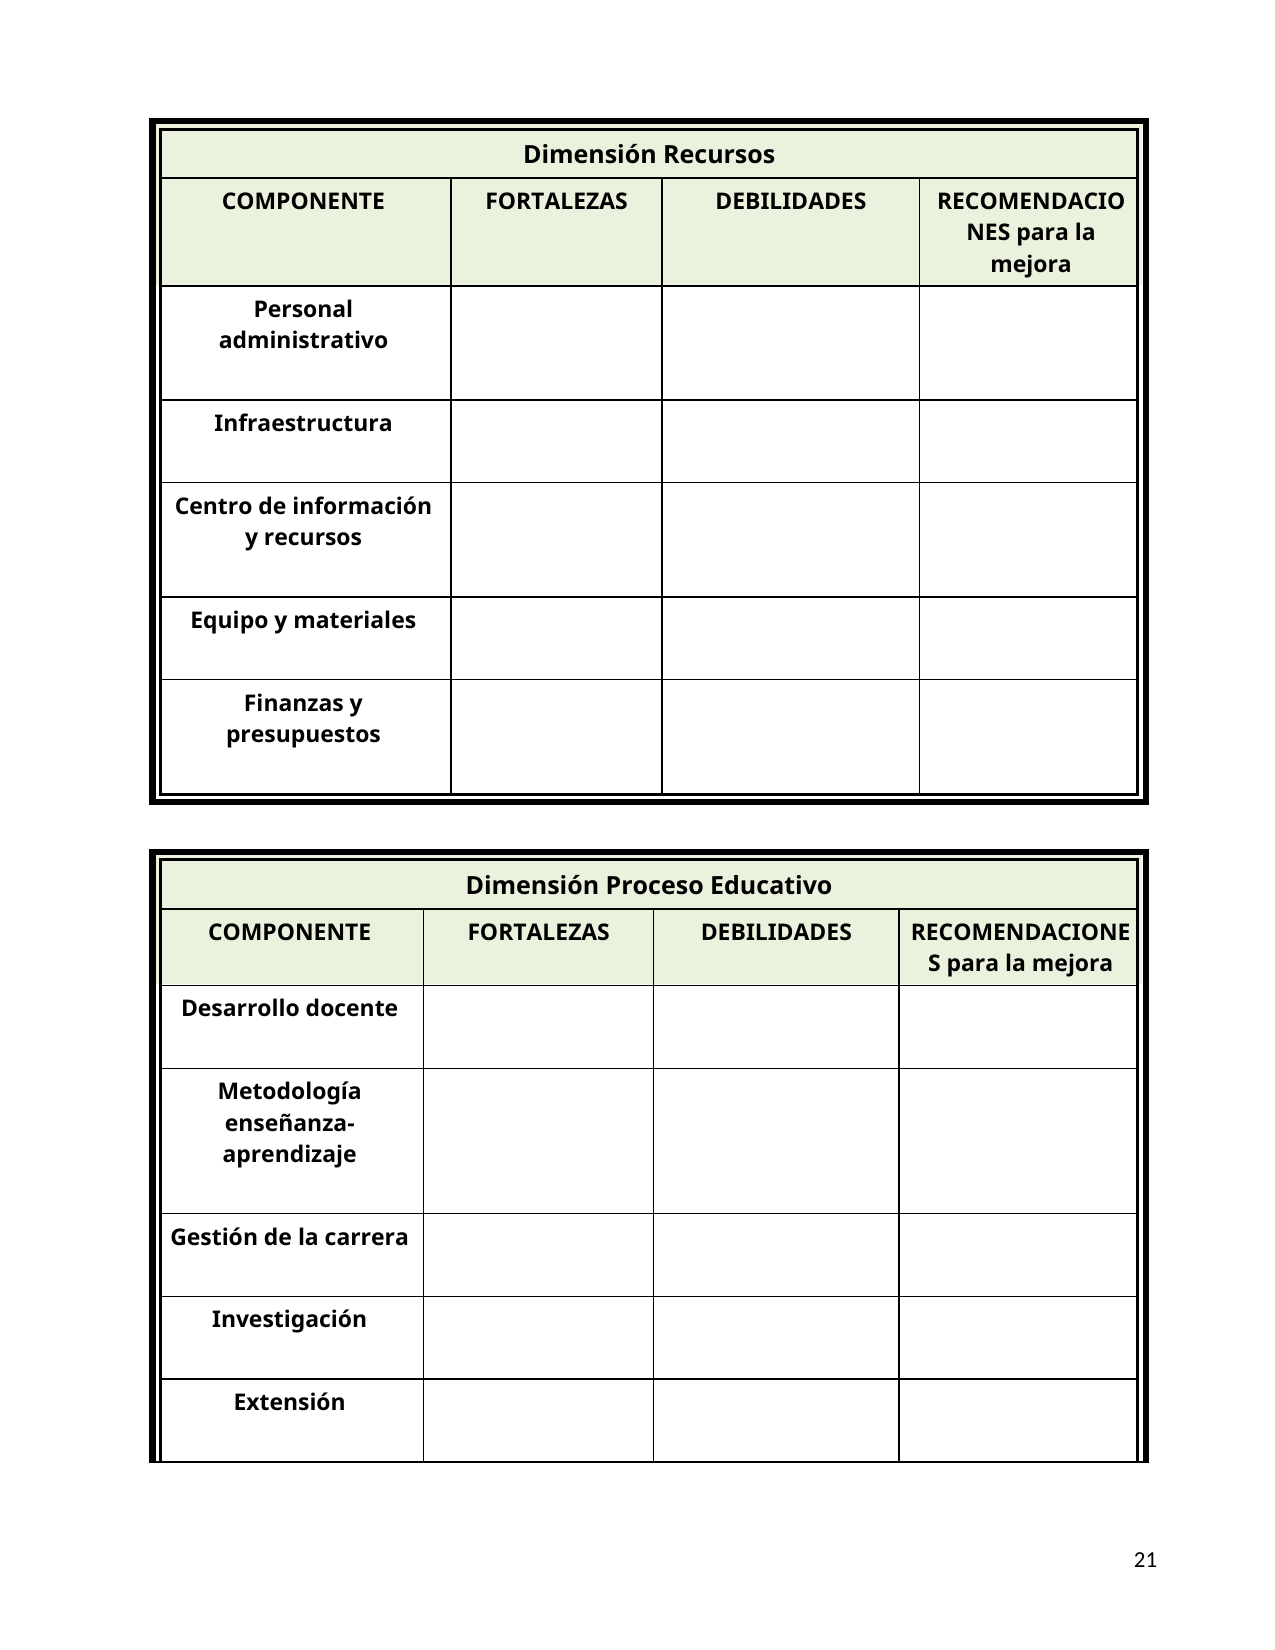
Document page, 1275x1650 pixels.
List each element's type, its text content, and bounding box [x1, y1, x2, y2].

table_cell COMPONENTE [162, 179, 450, 285]
table_cell Gestión de la carrera [162, 1214, 423, 1296]
table_cell [424, 1214, 653, 1296]
table_cell Extensión [162, 1380, 423, 1461]
table_cell [424, 1297, 653, 1378]
table_cell [452, 483, 661, 596]
table_cell [424, 1069, 653, 1213]
table_cell Centro de información y recursos [162, 483, 450, 596]
table_cell [900, 1214, 1136, 1296]
table_cell [900, 1380, 1136, 1461]
table_header Dimensión Recursos [156, 124, 1142, 177]
table_cell [663, 598, 919, 679]
table_cell [920, 401, 1136, 482]
table_cell [920, 483, 1136, 596]
table_cell [654, 1297, 898, 1378]
table_cell Personal administrativo [162, 287, 450, 399]
table_cell Finanzas y presupuestos [162, 680, 450, 793]
table_cell [452, 287, 661, 399]
table_cell [654, 1380, 898, 1461]
table_cell Metodología enseñanza-aprendizaje [162, 1069, 423, 1213]
table_cell [424, 1380, 653, 1461]
table_cell [452, 680, 661, 793]
table_cell FORTALEZAS [452, 179, 661, 285]
table_cell RECOMENDACIONES para la mejora [920, 179, 1136, 285]
table_cell RECOMENDACIONES para la mejora [900, 910, 1136, 984]
table_cell [920, 287, 1136, 399]
table_cell FORTALEZAS [424, 910, 653, 984]
table_cell DEBILIDADES [654, 910, 898, 984]
table_cell DEBILIDADES [663, 179, 919, 285]
table_cell [900, 1297, 1136, 1378]
table_cell [663, 483, 919, 596]
table_cell [654, 1069, 898, 1213]
table_cell [452, 598, 661, 679]
table_cell Investigación [162, 1297, 423, 1378]
table_cell [900, 1069, 1136, 1213]
table_cell [663, 287, 919, 399]
table_cell [663, 680, 919, 793]
table_cell Infraestructura [162, 401, 450, 482]
table_cell [654, 986, 898, 1067]
table_cell [920, 680, 1136, 793]
table_cell [452, 401, 661, 482]
table_cell [920, 598, 1136, 679]
table_cell Desarrollo docente [162, 986, 423, 1067]
table_cell [663, 401, 919, 482]
table_cell COMPONENTE [162, 910, 423, 984]
table_cell [900, 986, 1136, 1067]
table_cell [424, 986, 653, 1067]
table_cell Equipo y materiales [162, 598, 450, 679]
table_cell [654, 1214, 898, 1296]
table_header Dimensión Proceso Educativo [156, 855, 1142, 908]
